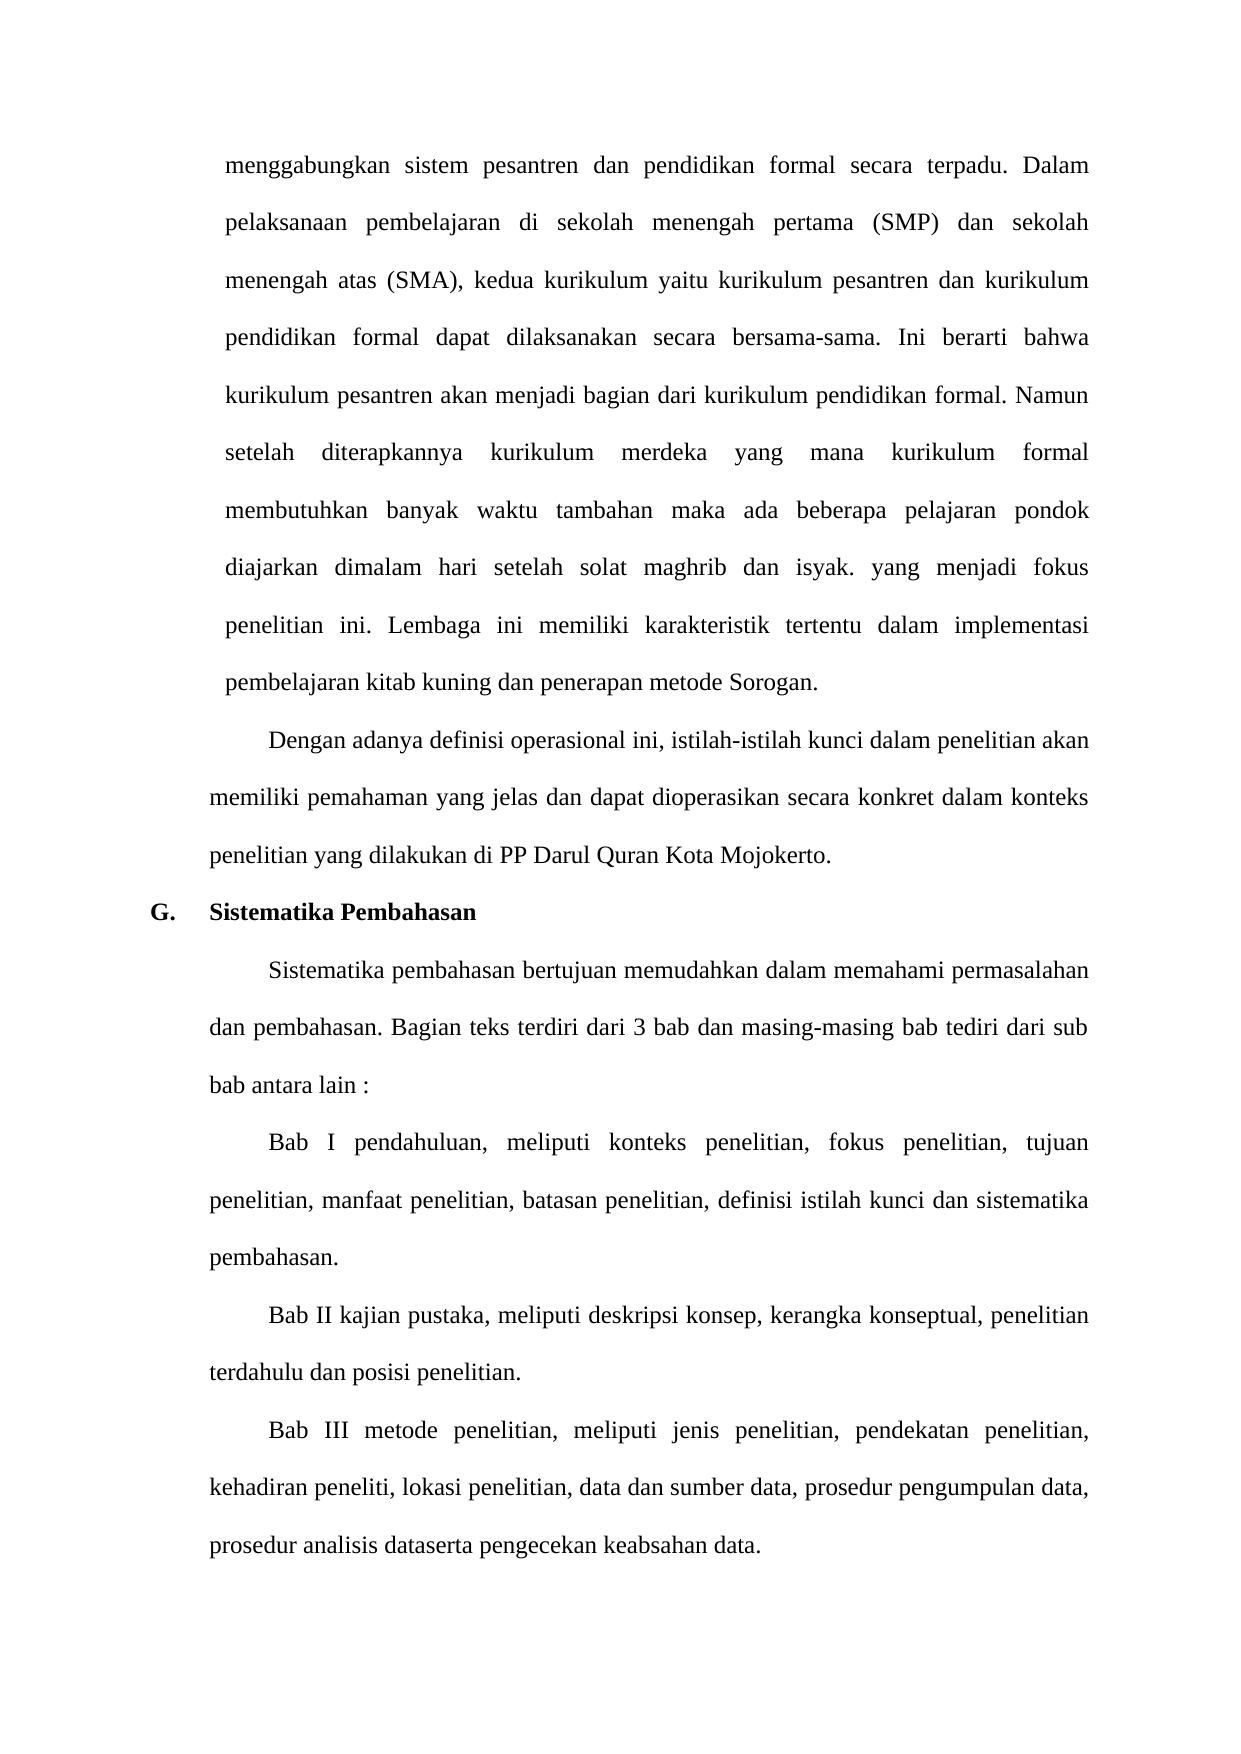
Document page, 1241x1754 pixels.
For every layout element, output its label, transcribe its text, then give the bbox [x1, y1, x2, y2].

list Sistematika Pembahasan [150, 897, 1090, 926]
list Sistematika pembahasan bertujuan memudahkan dalam memahami permasalahan dan pembahasan. Bagian teks terdiri dari 3 bab dan masing-masing bab tediri dari sub bab antara lain : [209, 955, 1090, 1099]
list Bab III metode penelitian, meliputi jenis penelitian, pendekatan penelitian, kehadiran peneliti, lokasi penelitian, data dan sumber data, prosedur pengumpulan data, prosedur analisis dataserta pengecekan keabsahan data. [209, 1415, 1090, 1559]
list Bab I pendahuluan, meliputi konteks penelitian, fokus penelitian, tujuan penelitian, manfaat penelitian, batasan penelitian, definisi istilah kunci dan sistematika pembahasan. [209, 1127, 1090, 1271]
list Bab II kajian pustaka, meliputi deskripsi konsep, kerangka konseptual, penelitian terdahulu dan posisi penelitian. [209, 1300, 1090, 1386]
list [225, 150, 1090, 696]
list Dengan adanya definisi operasional ini, istilah-istilah kunci dalam penelitian akan memiliki pemahaman yang jelas dan dapat dioperasikan secara konkret dalam konteks penelitian yang dilakukan di PP Darul Quran Kota Mojokerto. [209, 725, 1090, 869]
